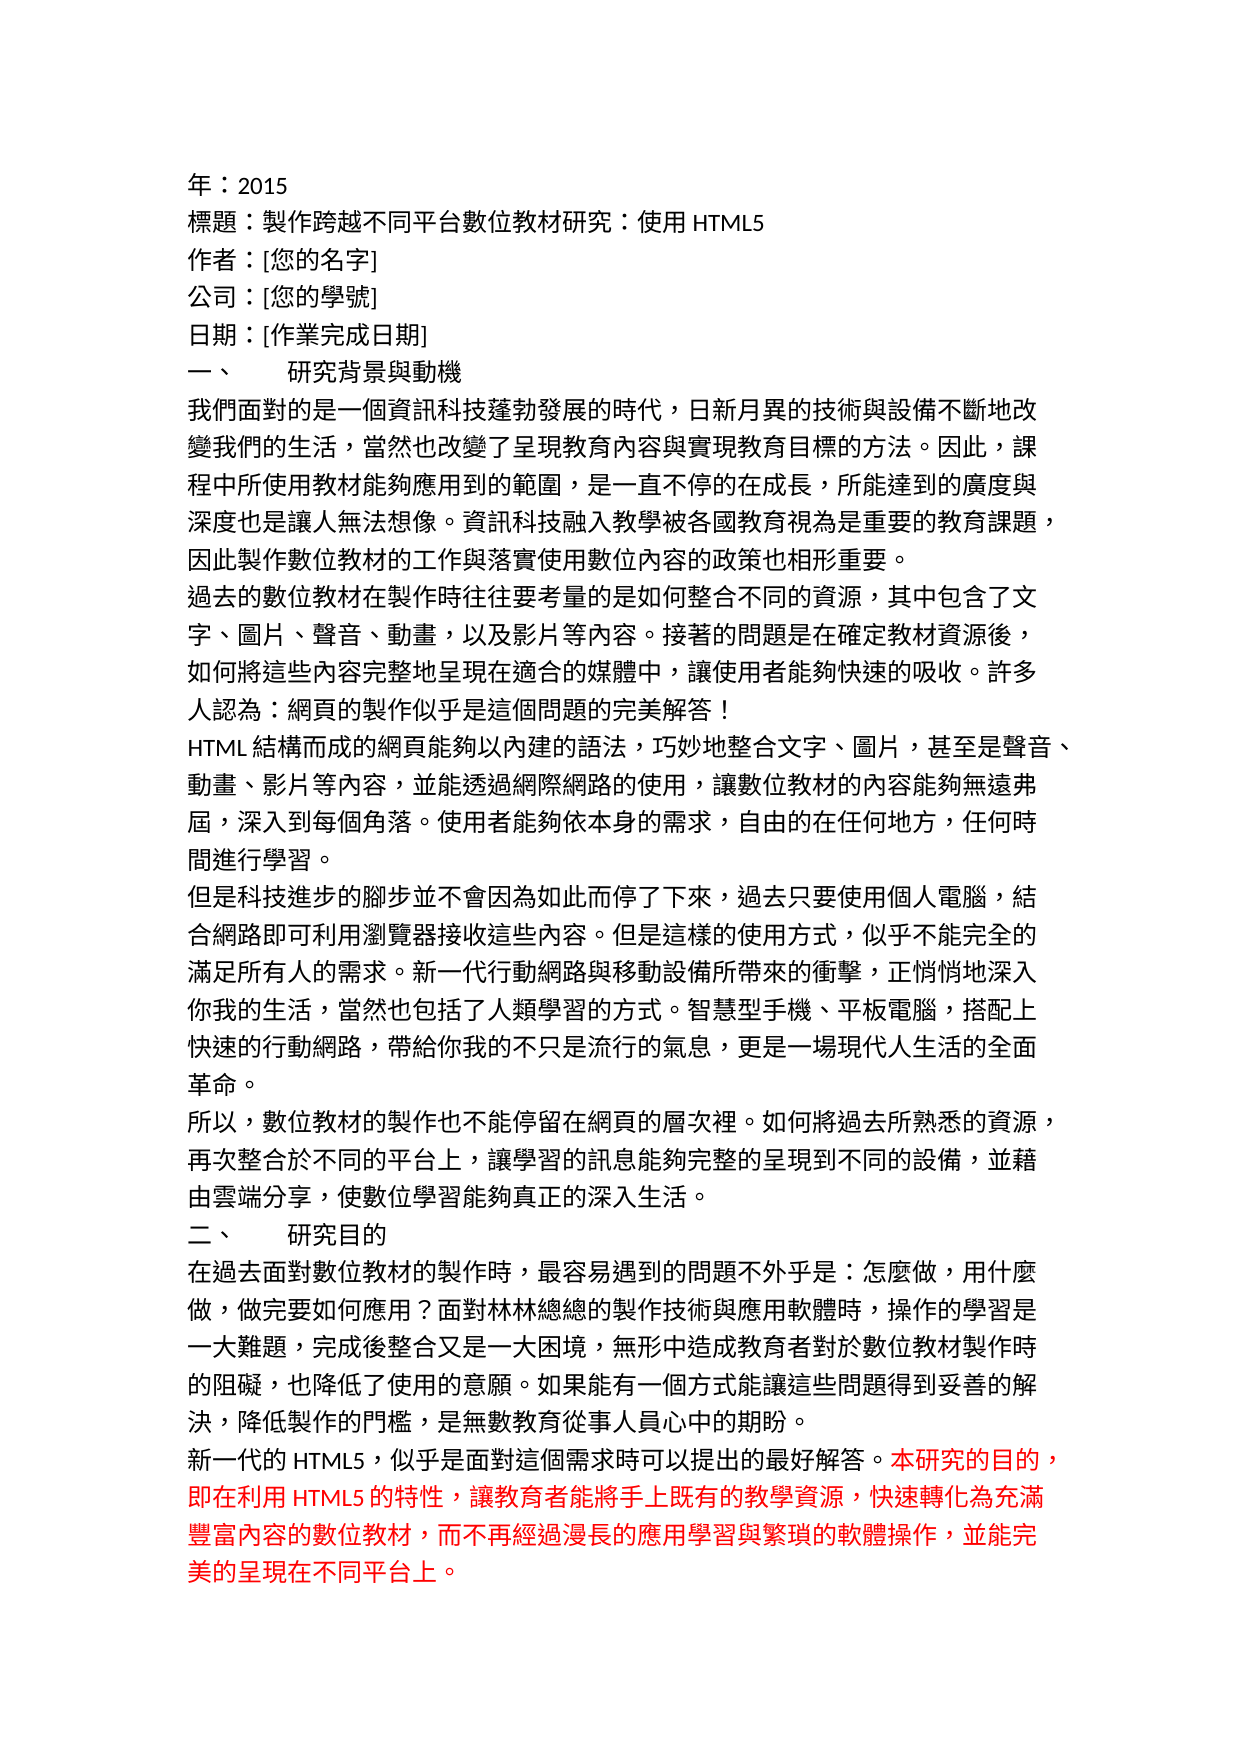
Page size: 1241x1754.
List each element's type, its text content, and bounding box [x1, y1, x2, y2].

text 在過去面對數位教材的製作時，最容易遇到的問題不外乎是：怎麼做，用什麼做，做完要如何應用？面對林林總總的製作技術與應用軟體時，操作的學習是一大難題，完成後整合又是一大困境，無形中造成教育者對於數位教材製作時的阻礙，也降低了使用的意願。如果能有一個方式能讓這些問題得到妥善的解決，降低製作的門檻，是無數教育從事人員心中的期盼。 [187, 1252, 1053, 1439]
text 二、 研究目的 [187, 1214, 1053, 1252]
text 年：2015 [187, 164, 1053, 202]
text 新一代的 HTML5，似乎是面對這個需求時可以提出的最好解答。本研究的目的，即在利用HTML5的特性，讓教育者能將手上既有的教學資源，快速轉化為充滿豐富內容的數位教材，而不再經過漫長的應用學習與繁瑣的軟體操作，並能完美的呈現在不同平台上。 [187, 1439, 1053, 1589]
text HTML 結構而成的網頁能夠以內建的語法，巧妙地整合文字、圖片，甚至是聲音、動畫、影片等內容，並能透過網際網路的使用，讓數位教材的內容能夠無遠弗屆，深入到每個角落。使用者能夠依本身的需求，自由的在任何地方，任何時間進行學習。 [187, 727, 1053, 877]
text 公司：[您的學號] [187, 277, 1053, 314]
text 標題：製作跨越不同平台數位教材研究：使用HTML5 [187, 202, 1053, 239]
text 但是科技進步的腳步並不會因為如此而停了下來，過去只要使用個人電腦，結合網路即可利用瀏覽器接收這些內容。但是這樣的使用方式，似乎不能完全的滿足所有人的需求。新一代行動網路與移動設備所帶來的衝擊，正悄悄地深入你我的生活，當然也包括了人類學習的方式。智慧型手機、平板電腦，搭配上快速的行動網路，帶給你我的不只是流行的氣息，更是一場現代人生活的全面革命。 [187, 877, 1053, 1102]
text 所以，數位教材的製作也不能停留在網頁的層次裡。如何將過去所熟悉的資源，再次整合於不同的平台上，讓學習的訊息能夠完整的呈現到不同的設備，並藉由雲端分享，使數位學習能夠真正的深入生活。 [187, 1102, 1053, 1214]
text 一、 研究背景與動機 [187, 352, 1053, 389]
text 作者：[您的名字] [187, 239, 1053, 277]
text 過去的數位教材在製作時往往要考量的是如何整合不同的資源，其中包含了文字、圖片、聲音、動畫，以及影片等內容。接著的問題是在確定教材資源後，如何將這些內容完整地呈現在適合的媒體中，讓使用者能夠快速的吸收。許多人認為：網頁的製作似乎是這個問題的完美解答！ [187, 577, 1053, 727]
text 日期：[作業完成日期] [187, 314, 1053, 352]
text 我們面對的是一個資訊科技蓬勃發展的時代，日新月異的技術與設備不斷地改變我們的生活，當然也改變了呈現教育內容與實現教育目標的方法。因此，課程中所使用教材能夠應用到的範圍，是一直不停的在成長，所能達到的廣度與深度也是讓人無法想像。資訊科技融入教學被各國教育視為是重要的教育課題，因此製作數位教材的工作與落實使用數位內容的政策也相形重要。 [187, 389, 1053, 577]
